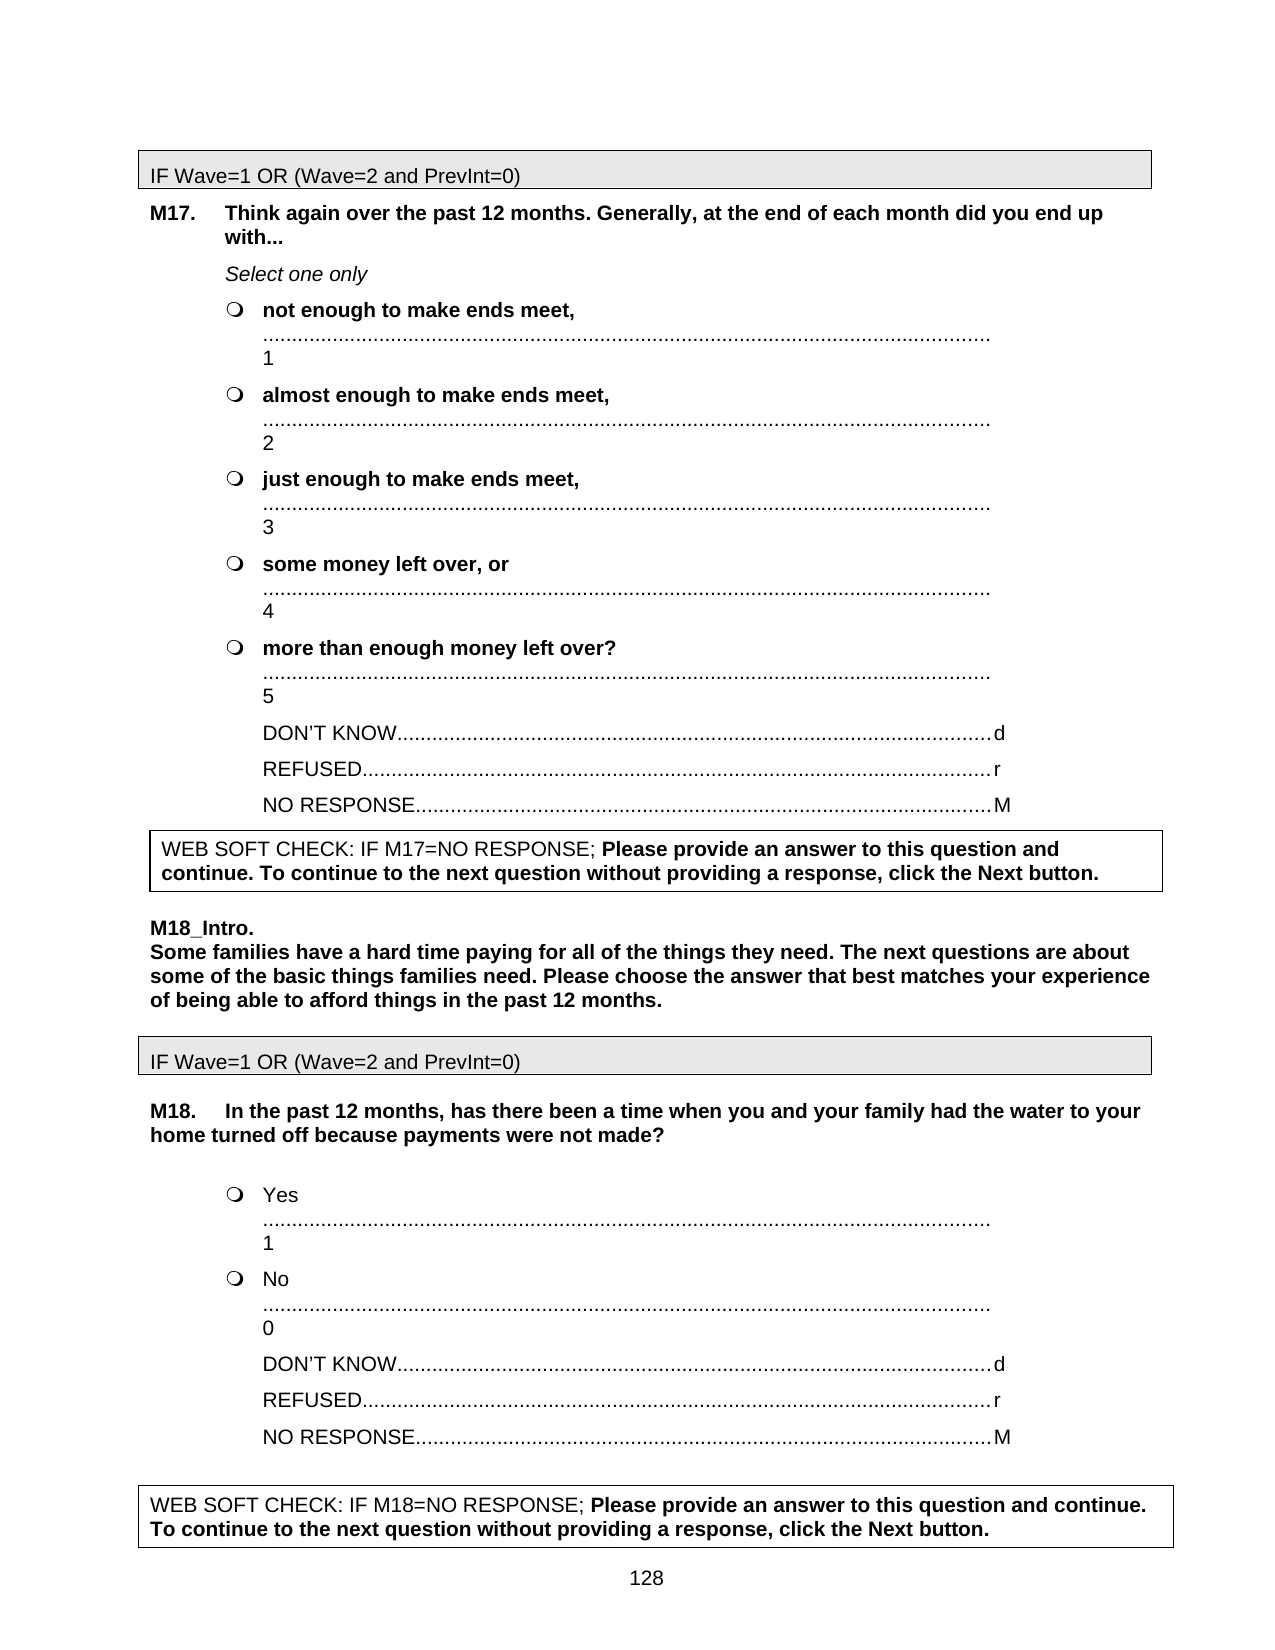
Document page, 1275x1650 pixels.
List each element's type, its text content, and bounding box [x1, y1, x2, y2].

text Yes 1 [225, 1183, 994, 1255]
text almost enough to make ends meet, 2 [225, 382, 994, 454]
text some money left over, or 4 [225, 551, 994, 623]
text DON’T KNOW d [262, 1352, 993, 1376]
text just enough to make ends meet, 3 [225, 467, 994, 539]
text M18. In the past 12 months, has there been a time when you and your family had the water to your home turned off because payments were not made? [150, 1098, 1162, 1146]
text No 0 [225, 1267, 994, 1339]
text M18_Intro. [150, 916, 1162, 940]
text REFUSED r [262, 757, 993, 781]
text Some families have a hard time paying for all of the things they need. The next questions are about some of the basic things families need. Please choose the answer that best matches your experience of being able to afford things in the past 12 months. [150, 940, 1162, 1012]
text M17. Think again over the past 12 months. Generally, at the end of each month did you end up with... [149, 201, 1162, 249]
text Select one only [225, 261, 928, 285]
text more than enough money left over? 5 [225, 636, 994, 708]
text NO RESPONSE M [262, 1425, 993, 1449]
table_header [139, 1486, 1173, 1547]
text DON’T KNOW d [262, 720, 993, 744]
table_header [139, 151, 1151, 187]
text NO RESPONSE M [262, 793, 993, 817]
text not enough to make ends meet, 1 [225, 298, 994, 370]
text REFUSED r [262, 1388, 993, 1412]
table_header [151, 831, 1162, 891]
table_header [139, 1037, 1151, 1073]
